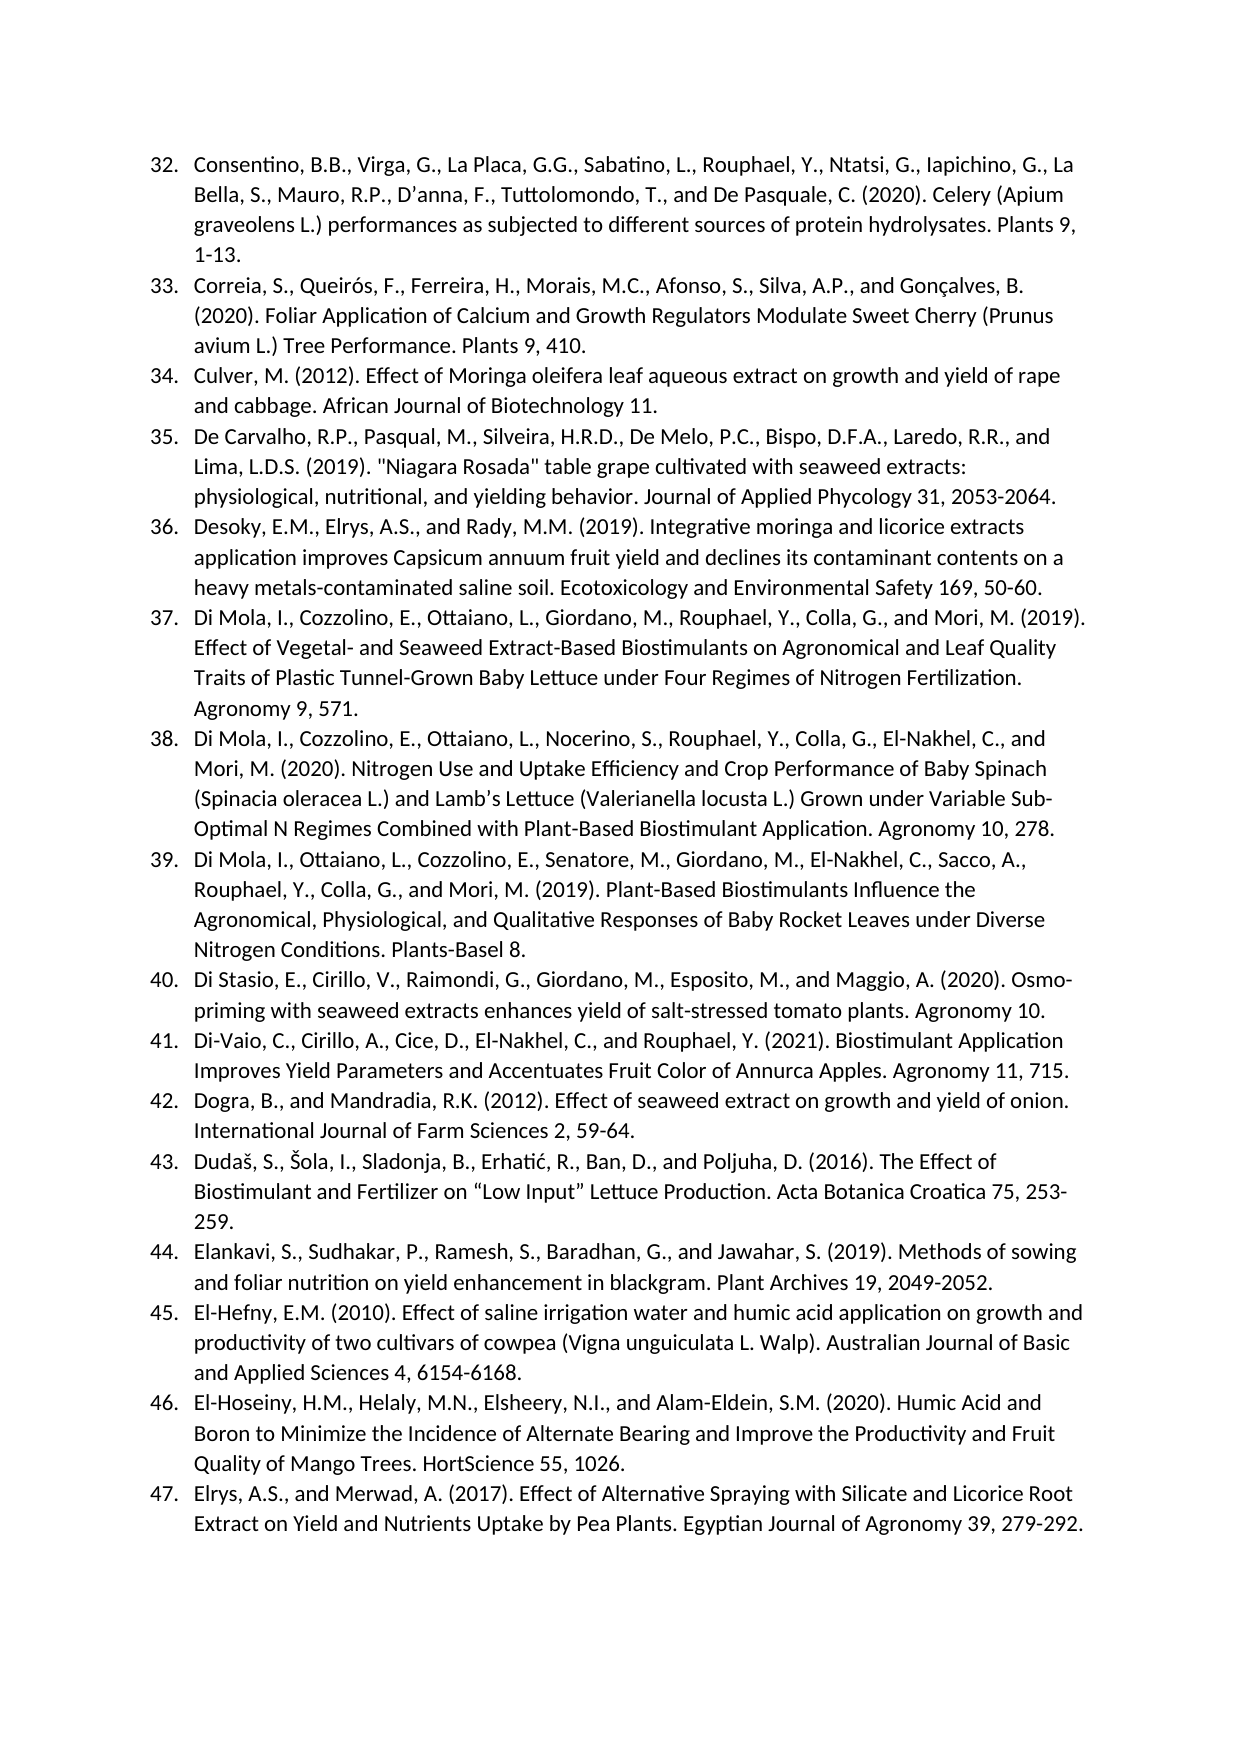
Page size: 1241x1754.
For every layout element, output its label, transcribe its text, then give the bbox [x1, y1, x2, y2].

list Desoky, E.M., Elrys, A.S., and Rady, M.M. (2019). Integrative moringa and licorice extracts application improves Capsicum annuum fruit yield and declines its contaminant contents on a heavy metals-contaminated saline soil. Ecotoxicology and Environmental Safety 169, 50-60. [150, 512, 1090, 601]
list Culver, M. (2012). Effect of Moringa oleifera leaf aqueous extract on growth and yield of rape and cabbage. African Journal of Biotechnology 11. [150, 361, 1090, 420]
list El-Hefny, E.M. (2010). Effect of saline irrigation water and humic acid application on growth and productivity of two cultivars of cowpea (Vigna unguiculata L. Walp). Australian Journal of Basic and Applied Sciences 4, 6154-6168. [150, 1298, 1090, 1386]
list Dogra, B., and Mandradia, R.K. (2012). Effect of seaweed extract on growth and yield of onion. International Journal of Farm Sciences 2, 59-64. [150, 1086, 1090, 1145]
list El-Hoseiny, H.M., Helaly, M.N., Elsheery, N.I., and Alam-Eldein, S.M. (2020). Humic Acid and Boron to Minimize the Incidence of Alternate Bearing and Improve the Productivity and Fruit Quality of Mango Trees. HortScience 55, 1026. [150, 1388, 1090, 1477]
list Consentino, B.B., Virga, G., La Placa, G.G., Sabatino, L., Rouphael, Y., Ntatsi, G., Iapichino, G., La Bella, S., Mauro, R.P., D’anna, F., Tuttolomondo, T., and De Pasquale, C. (2020). Celery (Apium graveolens L.) performances as subjected to different sources of protein hydrolysates. Plants 9, 1-13. [150, 150, 1090, 269]
list Elrys, A.S., and Merwad, A. (2017). Effect of Alternative Spraying with Silicate and Licorice Root Extract on Yield and Nutrients Uptake by Pea Plants. Egyptian Journal of Agronomy 39, 279-292. [150, 1479, 1090, 1537]
list Di Stasio, E., Cirillo, V., Raimondi, G., Giordano, M., Esposito, M., and Maggio, A. (2020). Osmo-priming with seaweed extracts enhances yield of salt-stressed tomato plants. Agronomy 10. [150, 966, 1090, 1024]
list De Carvalho, R.P., Pasqual, M., Silveira, H.R.D., De Melo, P.C., Bispo, D.F.A., Laredo, R.R., and Lima, L.D.S. (2019). "Niagara Rosada" table grape cultivated with seaweed extracts: physiological, nutritional, and yielding behavior. Journal of Applied Phycology 31, 2053-2064. [150, 422, 1090, 510]
list Di Mola, I., Ottaiano, L., Cozzolino, E., Senatore, M., Giordano, M., El-Nakhel, C., Sacco, A., Rouphael, Y., Colla, G., and Mori, M. (2019). Plant-Based Biostimulants Influence the Agronomical, Physiological, and Qualitative Responses of Baby Rocket Leaves under Diverse Nitrogen Conditions. Plants-Basel 8. [150, 845, 1090, 963]
list Elankavi, S., Sudhakar, P., Ramesh, S., Baradhan, G., and Jawahar, S. (2019). Methods of sowing and foliar nutrition on yield enhancement in blackgram. Plant Archives 19, 2049-2052. [150, 1237, 1090, 1296]
list Correia, S., Queirós, F., Ferreira, H., Morais, M.C., Afonso, S., Silva, A.P., and Gonçalves, B. (2020). Foliar Application of Calcium and Growth Regulators Modulate Sweet Cherry (Prunus avium L.) Tree Performance. Plants 9, 410. [150, 271, 1090, 359]
list Di Mola, I., Cozzolino, E., Ottaiano, L., Nocerino, S., Rouphael, Y., Colla, G., El-Nakhel, C., and Mori, M. (2020). Nitrogen Use and Uptake Efficiency and Crop Performance of Baby Spinach (Spinacia oleracea L.) and Lamb’s Lettuce (Valerianella locusta L.) Grown under Variable Sub-Optimal N Regimes Combined with Plant-Based Biostimulant Application. Agronomy 10, 278. [150, 724, 1090, 843]
list Dudaš, S., Šola, I., Sladonja, B., Erhatić, R., Ban, D., and Poljuha, D. (2016). The Effect of Biostimulant and Fertilizer on “Low Input” Lettuce Production. Acta Botanica Croatica 75, 253-259. [150, 1147, 1090, 1235]
list Di Mola, I., Cozzolino, E., Ottaiano, L., Giordano, M., Rouphael, Y., Colla, G., and Mori, M. (2019). Effect of Vegetal- and Seaweed Extract-Based Biostimulants on Agronomical and Leaf Quality Traits of Plastic Tunnel-Grown Baby Lettuce under Four Regimes of Nitrogen Fertilization. Agronomy 9, 571. [150, 603, 1090, 722]
list Di-Vaio, C., Cirillo, A., Cice, D., El-Nakhel, C., and Rouphael, Y. (2021). Biostimulant Application Improves Yield Parameters and Accentuates Fruit Color of Annurca Apples. Agronomy 11, 715. [150, 1026, 1090, 1084]
